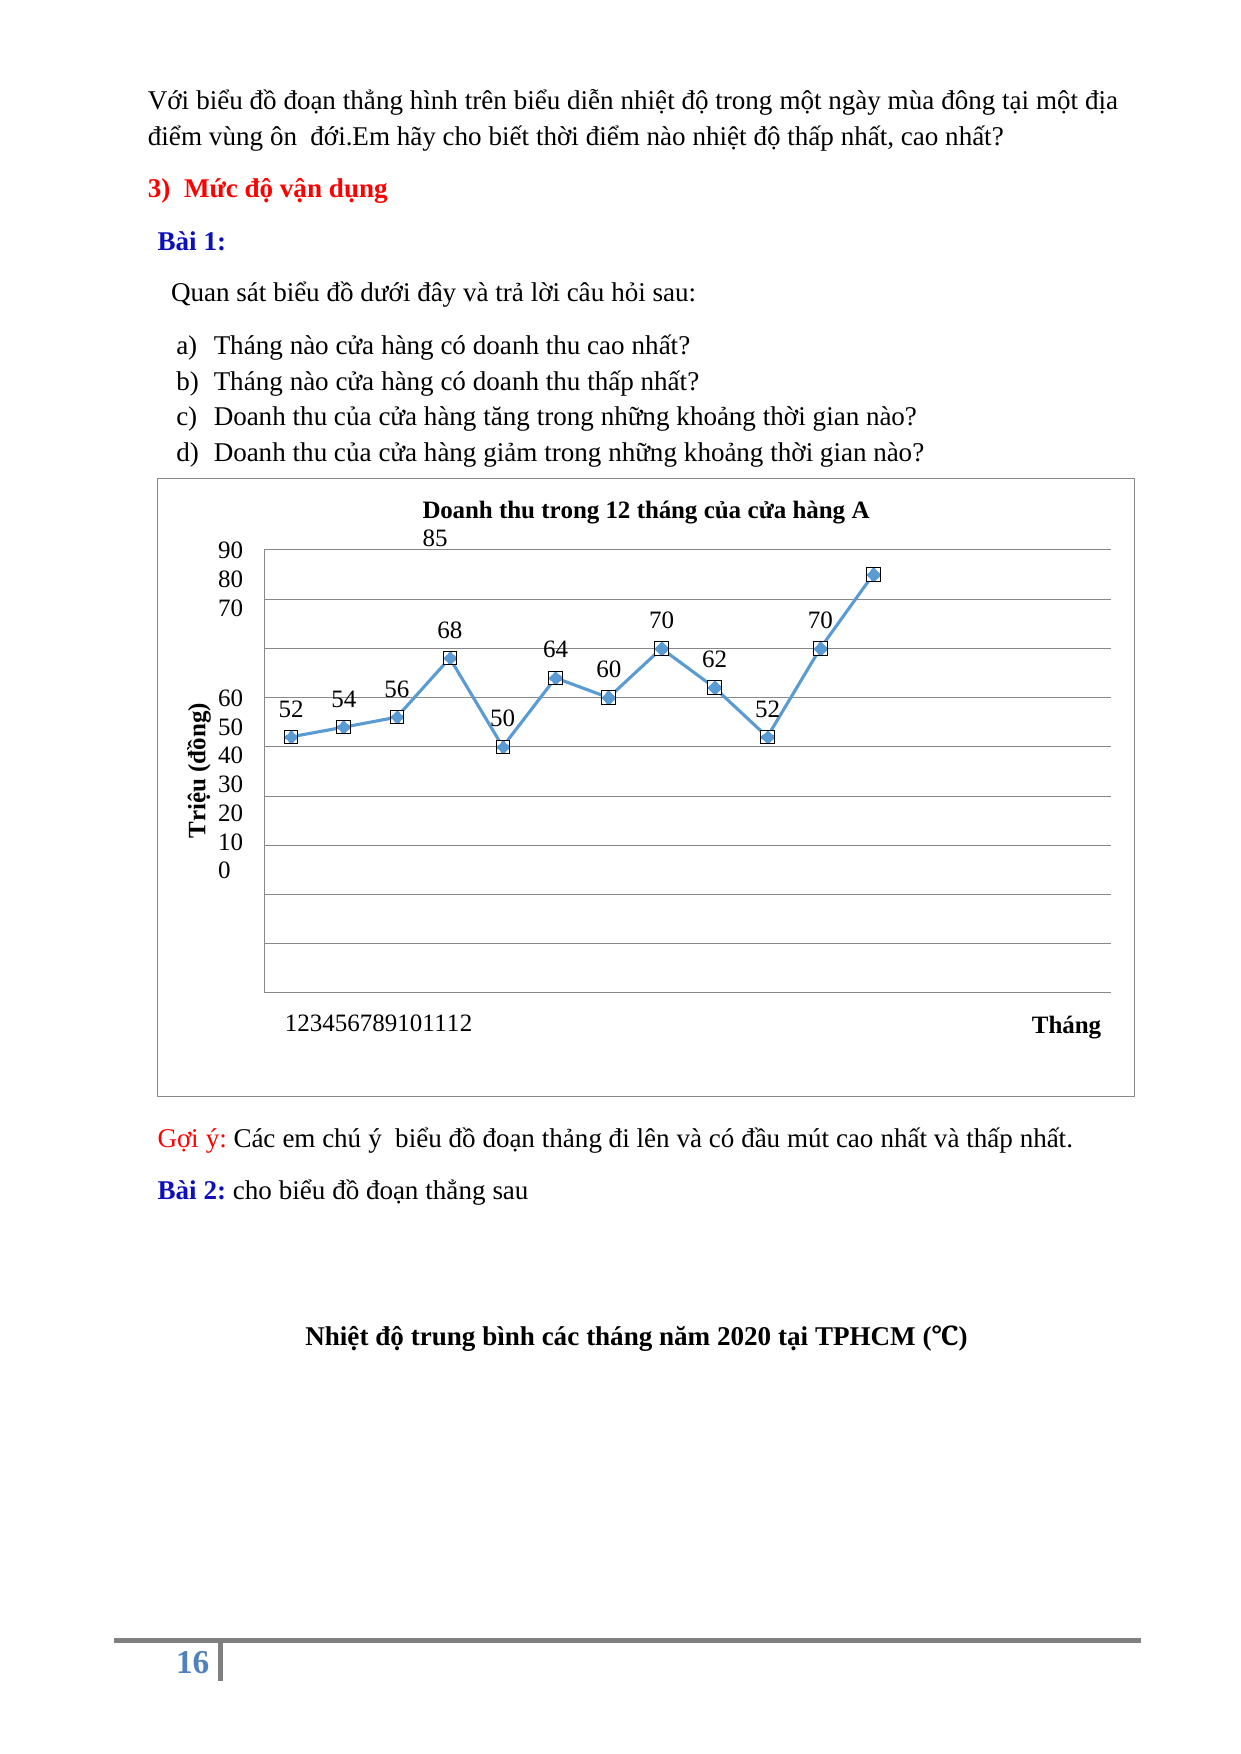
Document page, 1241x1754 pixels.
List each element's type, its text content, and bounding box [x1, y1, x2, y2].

list Tháng nào cửa hàng có doanh thu cao nhất? [176, 329, 1153, 360]
text Bài 2: cho biểu đồ đoạn thẳng sau [157, 1174, 1153, 1206]
text Quan sát biểu đồ dưới đây và trả lời câu hỏi sau: [171, 277, 1153, 308]
picture [655, 642, 668, 655]
list Doanh thu của cửa hàng tăng trong những khoảng thời gian nào? [176, 400, 1153, 431]
picture [497, 741, 509, 753]
picture [867, 568, 880, 581]
picture [285, 731, 297, 743]
text Với biểu đồ đoạn thẳng hình trên biểu diễn nhiệt độ trong một ngày mùa đông tại một địa điểm vùng ôn đới.Em hãy cho biết thời điểm nào nhiệt độ thấp nhất, cao nhất? [148, 84, 1153, 151]
picture [814, 642, 827, 655]
picture [549, 672, 562, 684]
picture [602, 691, 615, 704]
picture [708, 681, 721, 694]
list Tháng nào cửa hàng có doanh thu thấp nhất? [176, 364, 1153, 396]
picture [337, 721, 350, 733]
text Gợi ý: Các em chú ý biểu đồ đoạn thảng đi lên và có đầu mút cao nhất và thấp nhất. [157, 1122, 1153, 1153]
picture [444, 652, 456, 664]
picture [391, 711, 403, 723]
picture [761, 731, 774, 743]
subtitle Mức độ vận dụng Bài 1: [148, 172, 387, 256]
subtitle Nhiệt độ trung bình các tháng năm 2020 tại TPHCM (℃) [304, 1320, 969, 1351]
list Doanh thu của cửa hàng giảm trong những khoảng thời gian nào? [176, 436, 1153, 467]
